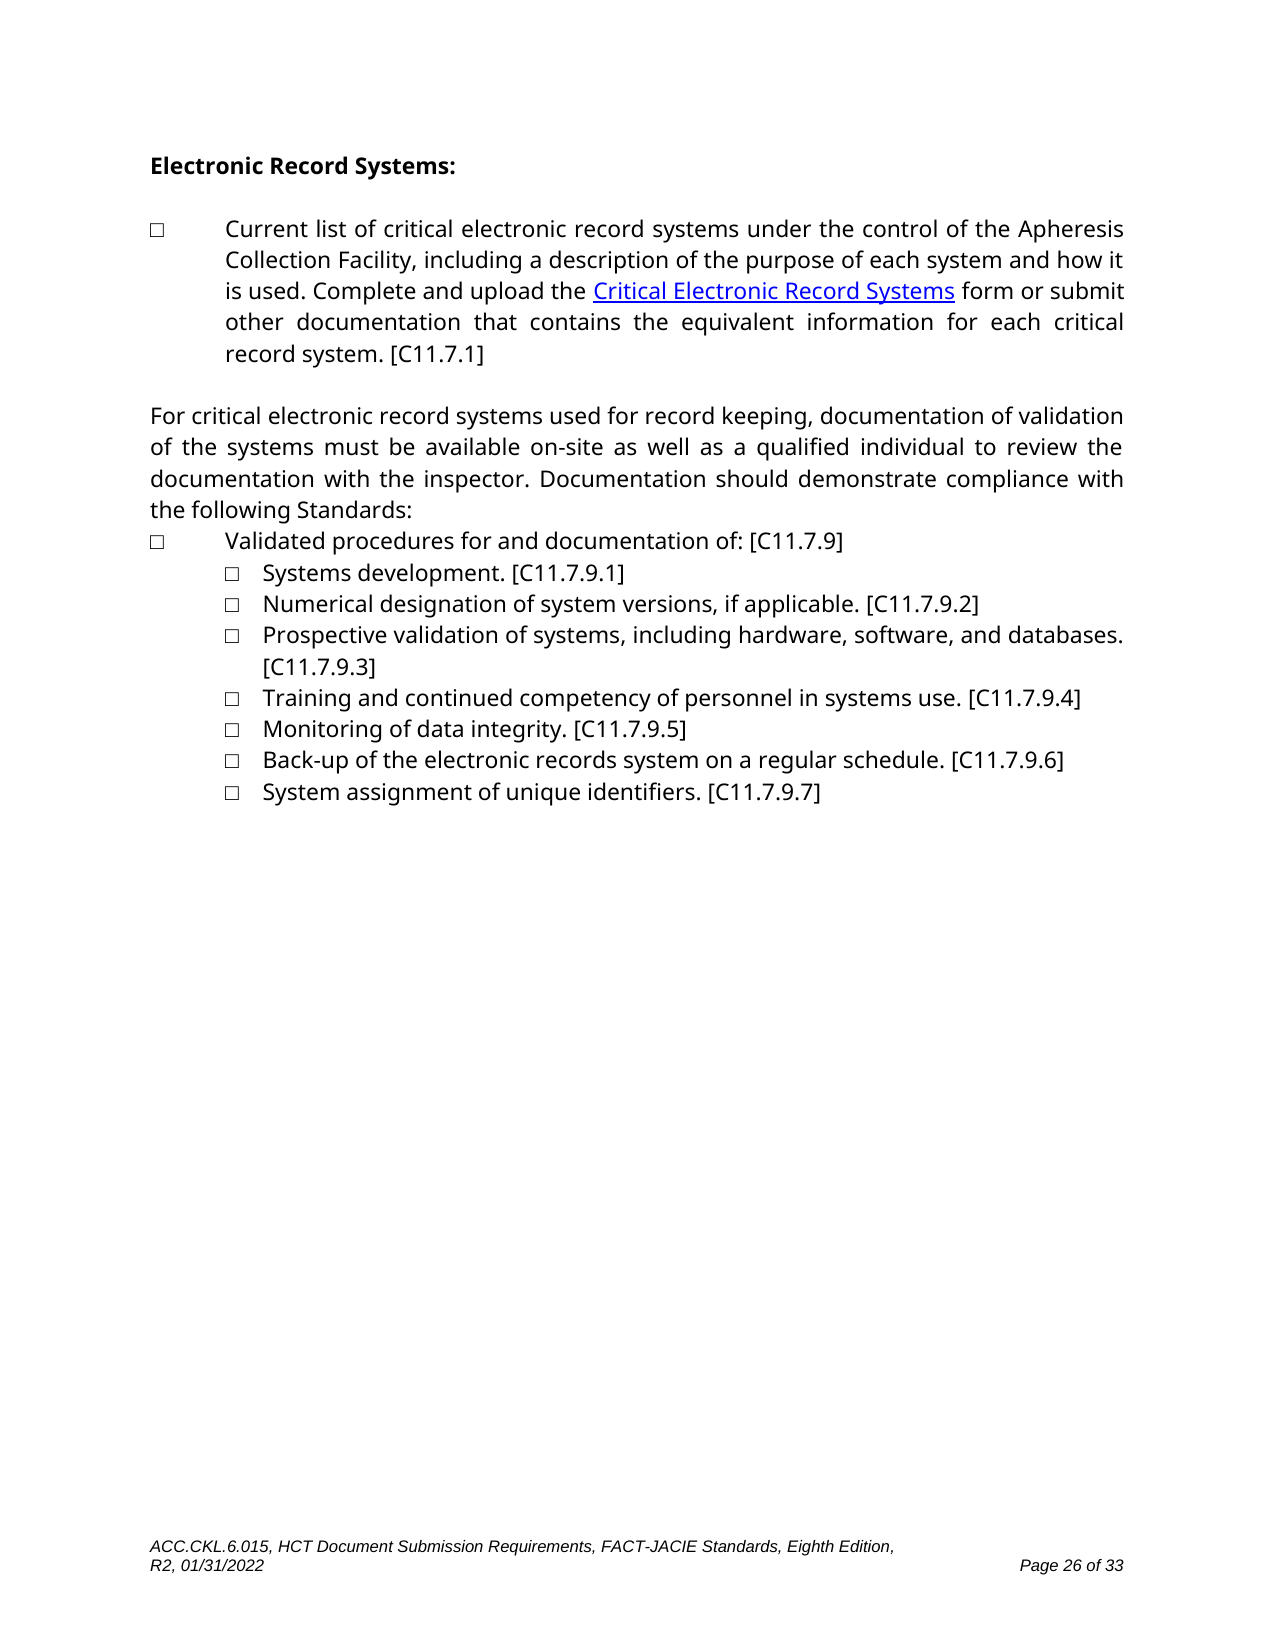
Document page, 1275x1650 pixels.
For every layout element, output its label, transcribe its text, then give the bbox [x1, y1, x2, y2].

list Numerical designation of system versions, if applicable. [C11.7.9.2] [225, 588, 1125, 619]
list Monitoring of data integrity. [C11.7.9.5] [225, 713, 1125, 744]
list System assignment of unique identifiers. [C11.7.9.7] [225, 776, 1125, 807]
list Validated procedures for and documentation of: [C11.7.9] [150, 525, 1125, 556]
list Systems development. [C11.7.9.1] [225, 556, 1125, 588]
list Back-up of the electronic records system on a regular schedule. [C11.7.9.6] [225, 744, 1125, 776]
text Electronic Record Systems: [150, 150, 1125, 181]
list Training and continued competency of personnel in systems use. [C11.7.9.4] [225, 682, 1125, 713]
text For critical electronic record systems used for record keeping, documentation of validation of the systems must be available on-site as well as a qualified individual to review the documentation with the inspector. Documentation should demonstrate compliance with the following Standards: [150, 400, 1125, 525]
list Current list of critical electronic record systems under the control of the Apheresis Collection Facility, including a description of the purpose of each system and how it is used. Complete and upload the Critical Electronic Record Systems form or submit other documentation that contains the equivalent information for each critical record system. [C11.7.1] [150, 212, 1125, 369]
list Prospective validation of systems, including hardware, software, and databases. [C11.7.9.3] [225, 619, 1125, 682]
